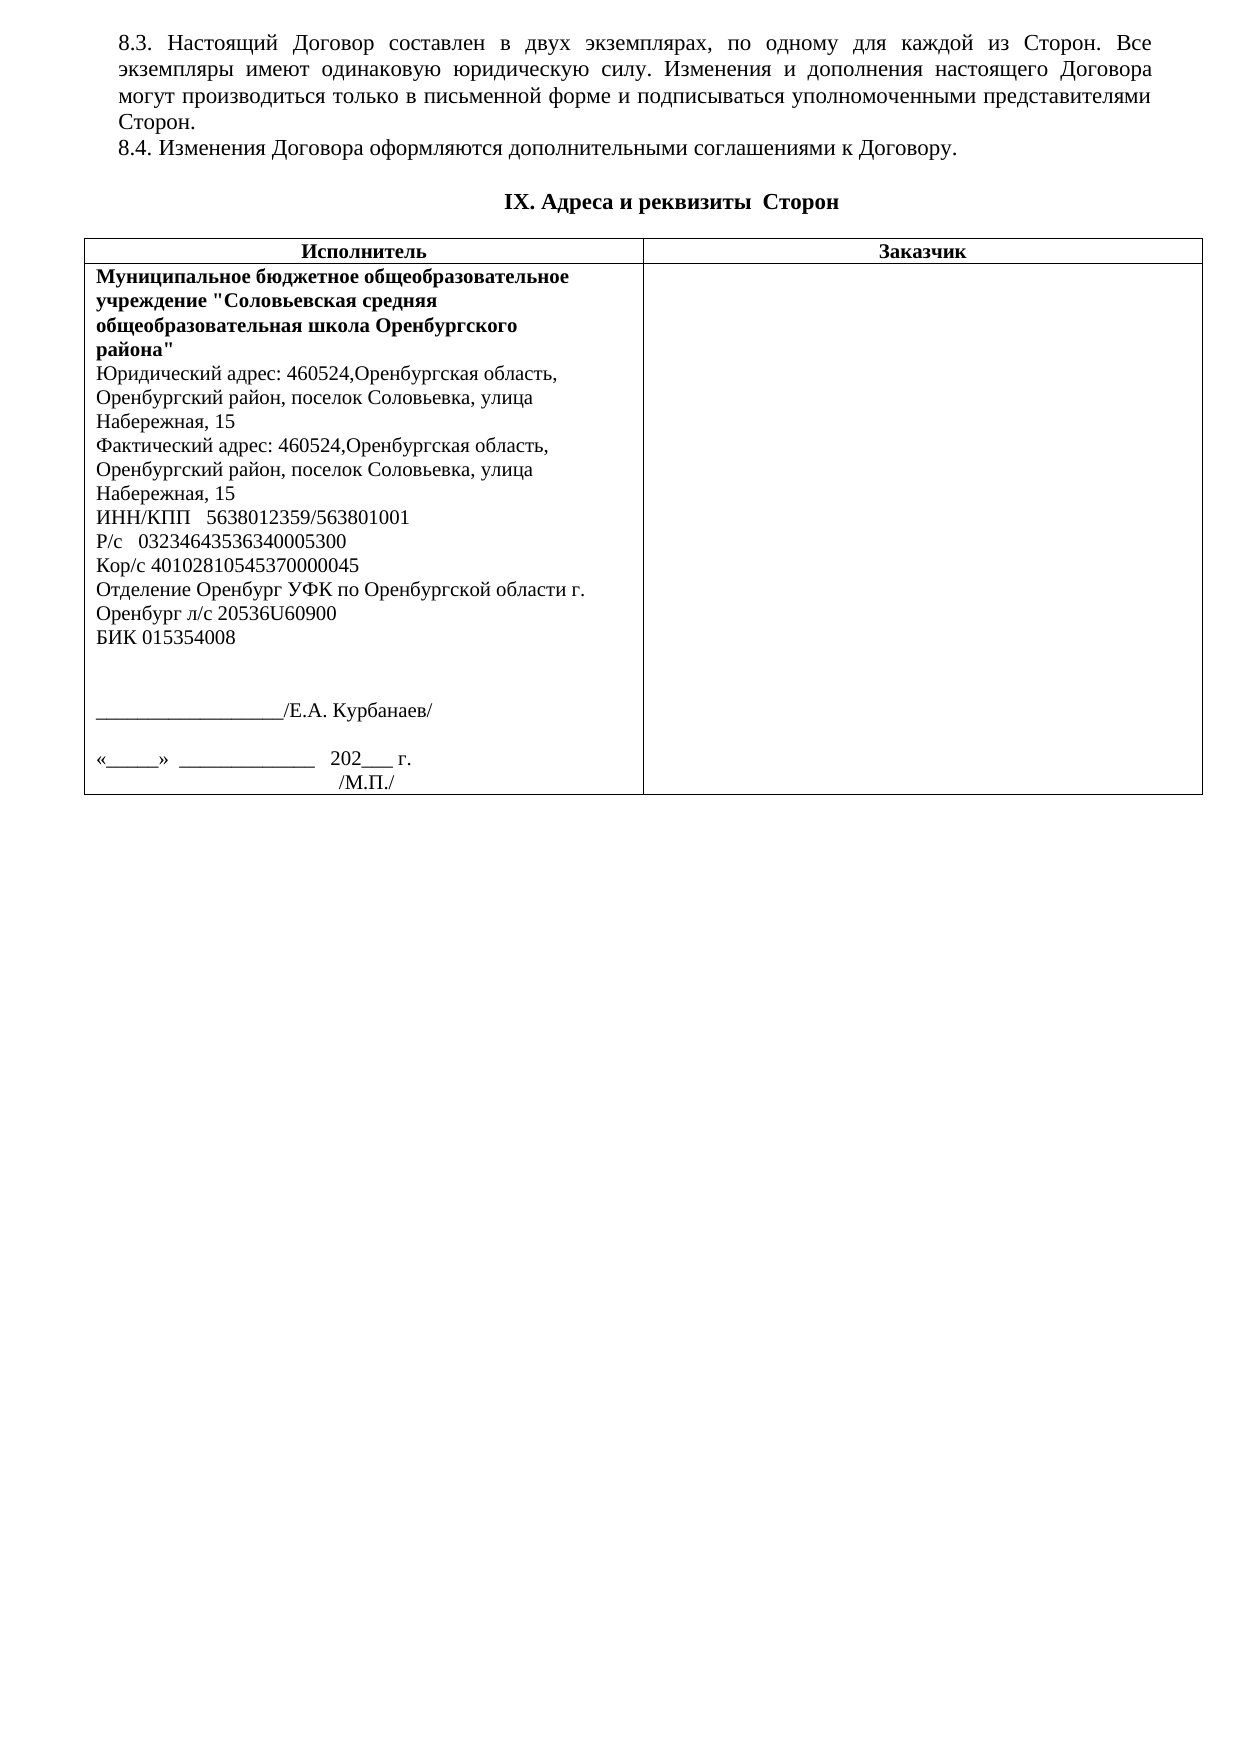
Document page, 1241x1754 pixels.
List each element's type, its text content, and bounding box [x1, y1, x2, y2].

list Изменения Договора оформляются дополнительными соглашениями к Договору. [118, 134, 1211, 161]
table_header Заказчик [644, 239, 1202, 263]
text IX. Адреса и реквизиты Сторон [504, 188, 1211, 214]
table_cell Муниципальное бюджетное общеобразовательное учреждение "Соловьевская средняя общеобразовательная школа Оренбургского района" Юридический адрес: 460524,Оренбургская область, Оренбургский район, поселок Соловьевка, улица Набережная, 15 Фактический адрес: 460524,Оренбургская область, Оренбургский район, поселок Соловьевка, улица Набережная, 15 ИНН/КПП 5638012359/563801001 Р/с 03234643536340005300 Кор/с 40102810545370000045 Отделение Оренбург УФК по Оренбургской области г. Оренбург л/с 20536U60900 БИК 015354008 __________________/Е.А. Курбанаев/ «_____» _____________ 202___ г. /М.П./ [85, 264, 643, 794]
table_cell [644, 264, 1202, 794]
list Настоящий Договор составлен в двух экземплярах, по одному для каждой из Сторон. Все экземпляры имеют одинаковую юридическую силу. Изменения и дополнения настоящего Договора могут производиться только в письменной форме и подписываться уполномоченными представителями Сторон. [118, 29, 1152, 134]
table_header Исполнитель [85, 239, 643, 263]
